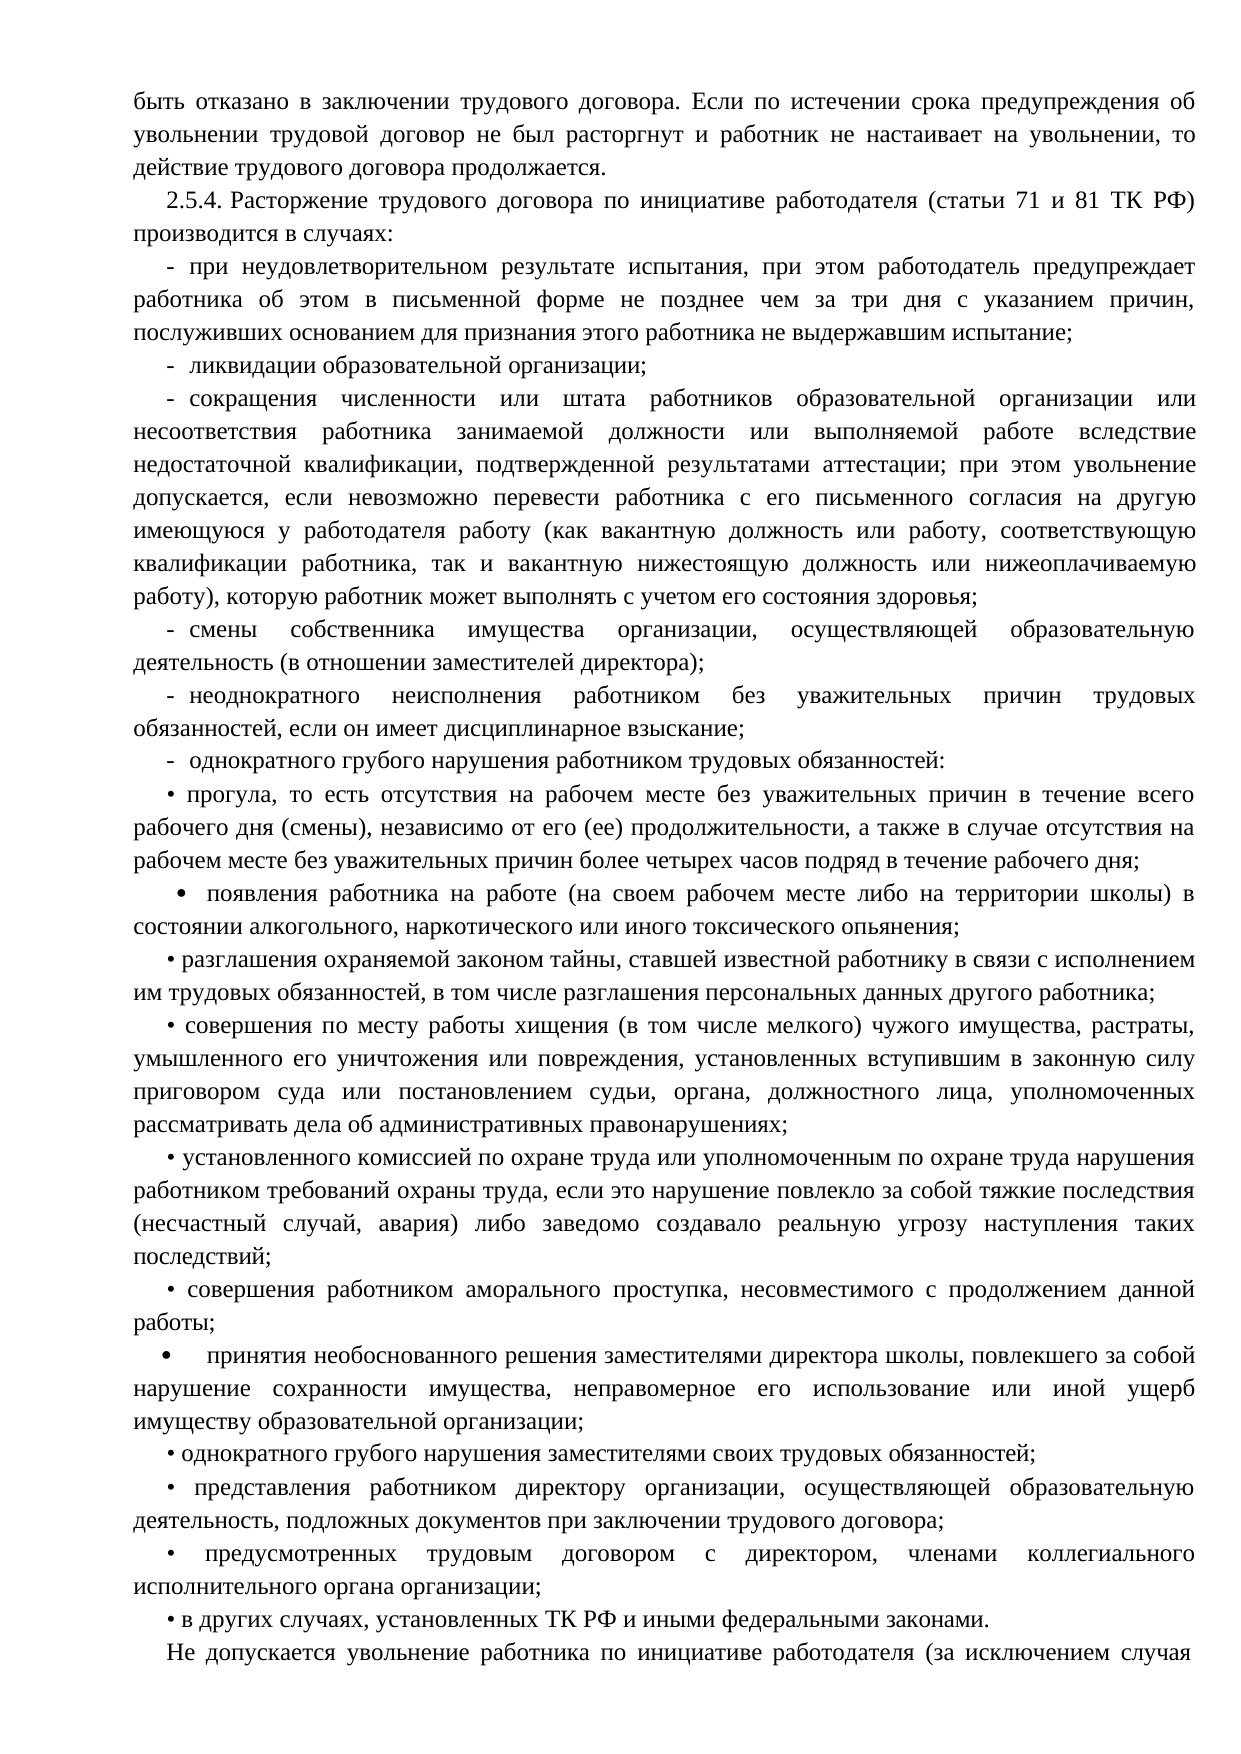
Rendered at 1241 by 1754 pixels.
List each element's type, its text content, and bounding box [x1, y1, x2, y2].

list представления работником директору организации, осуществляющей образовательную деятельность, подложных документов при заключении трудового договора; [133, 1472, 1195, 1533]
list разглашения охраняемой законом тайны, ставшей известной работнику в связи с исполнением им трудовых обязанностей, в том числе разглашения персональных данных другого работника; [133, 944, 1195, 1006]
list при неудовлетворительном результате испытания, при этом работодатель предупреждает работника об этом в письменной форме не позднее чем за три дня с указанием причин, послуживших основанием для признания этого работника не выдержавшим испытание; [133, 251, 1196, 346]
text Не допускается увольнение работника по инициативе работодателя (за исключением случая [166, 1637, 1211, 1666]
list ликвидации образовательной организации; [166, 350, 1211, 379]
list предусмотренных трудовым договором с директором, членами коллегиального исполнительного органа организации; [133, 1538, 1196, 1599]
list сокращения численности или штата работников образовательной организации или несоответствия работника занимаемой должности или выполняемой работе вследствие недостаточной квалификации, подтвержденной результатами аттестации; при этом увольнение допускается, если невозможно перевести работника с его письменного согласия на другую имеющуюся у работодателя работу (как вакантную должность или работу, соответствующую квалификации работника, так и вакантную нижестоящую должность или нижеоплачиваемую работу), которую работник может выполнять с учетом его состояния здоровья; [133, 383, 1197, 610]
text быть отказано в заключении трудового договора. Если по истечении срока предупреждения об увольнении трудовой договор не был расторгнут и работник не настаивает на увольнении, то действие трудового договора продолжается. [133, 86, 1197, 181]
list однократного грубого нарушения работником трудовых обязанностей: [166, 746, 1211, 775]
list установленного комиссией по охране труда или уполномоченным по охране труда нарушения работником требований охраны труда, если это нарушение повлекло за собой тяжкие последствия (несчастный случай, авария) либо заведомо создавало реальную угрозу наступления таких последствий; [133, 1142, 1196, 1270]
list появления работника на работе (на своем рабочем месте либо на территории школы) в состоянии алкогольного, наркотического или иного токсического опьянения; [133, 878, 1196, 939]
list совершения работником аморального проступка, несовместимого с продолжением данной работы; [133, 1274, 1196, 1336]
list принятия необоснованного решения заместителями директора школы, повлекшего за собой нарушение сохранности имущества, неправомерное его использование или иной ущерб имуществу образовательной организации; [133, 1340, 1196, 1435]
list неоднократного неисполнения работником без уважительных причин трудовых обязанностей, если он имеет дисциплинарное взыскание; [133, 680, 1196, 742]
list смены собственника имущества организации, осуществляющей образовательную деятельность (в отношении заместителей директора); [133, 614, 1196, 676]
list в других случаях, установленных ТК РФ и иными федеральными законами. [166, 1604, 1211, 1632]
list Расторжение трудового договора по инициативе работодателя (статьи 71 и 81 ТК РФ) производится в случаях: [133, 185, 1196, 247]
list однократного грубого нарушения заместителями своих трудовых обязанностей; [166, 1439, 1211, 1468]
list прогула, то есть отсутствия на рабочем месте без уважительных причин в течение всего рабочего дня (смены), независимо от его (ее) продолжительности, а также в случае отсутствия на рабочем месте без уважительных причин более четырех часов подряд в течение рабочего дня; [133, 779, 1196, 873]
list совершения по месту работы хищения (в том числе мелкого) чужого имущества, растраты, умышленного его уничтожения или повреждения, установленных вступившим в законную силу приговором суда или постановлением судьи, органа, должностного лица, уполномоченных рассматривать дела об административных правонарушениях; [133, 1010, 1196, 1138]
